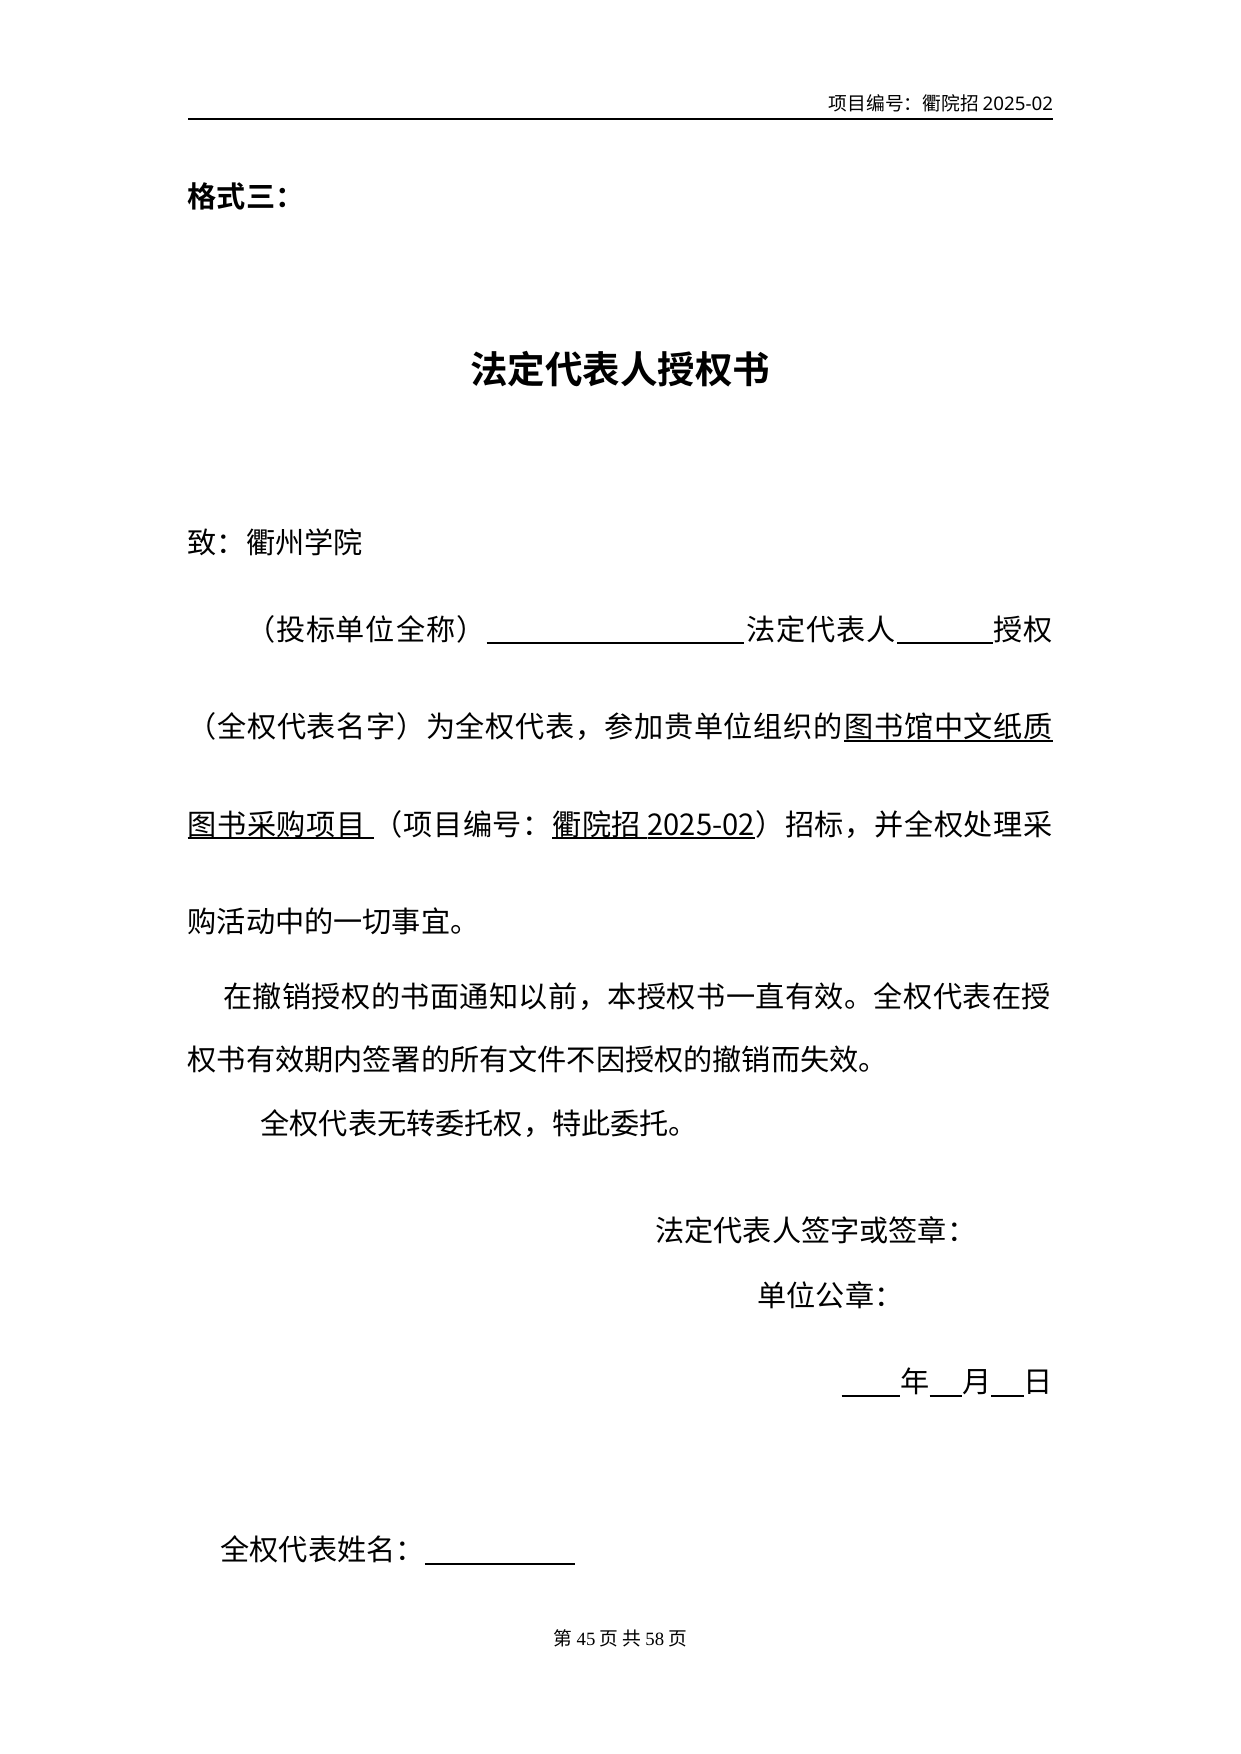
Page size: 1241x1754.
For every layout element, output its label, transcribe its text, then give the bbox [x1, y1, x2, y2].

text 格式三： [187, 162, 1053, 227]
text 在撤销授权的书面通知以前，本授权书一直有效。全权代表在授权书有效期内签署的所有文件不因授权的撤销而失效。 [187, 973, 1053, 1079]
text 单位公章： [276, 1261, 1053, 1326]
text （投标单位全称） 法定代表人 授权 （全权代表名字）为全权代表，参加贵单位组织的图书馆中文纸质图书采购项目 （项目编号：衢院招2025-02）招标，并全权处理采购活动中的一切事宜。 [187, 595, 1053, 952]
text 法定代表人签字或签章： [203, 1196, 994, 1261]
text 致：衢州学院 [187, 508, 1053, 573]
text 法定代表人授权书 [187, 335, 1053, 400]
text 年 月 日 [203, 1347, 1053, 1412]
text 全权代表姓名： [220, 1515, 1053, 1580]
text 全权代表无转委托权，特此委托。 [187, 1100, 1053, 1142]
